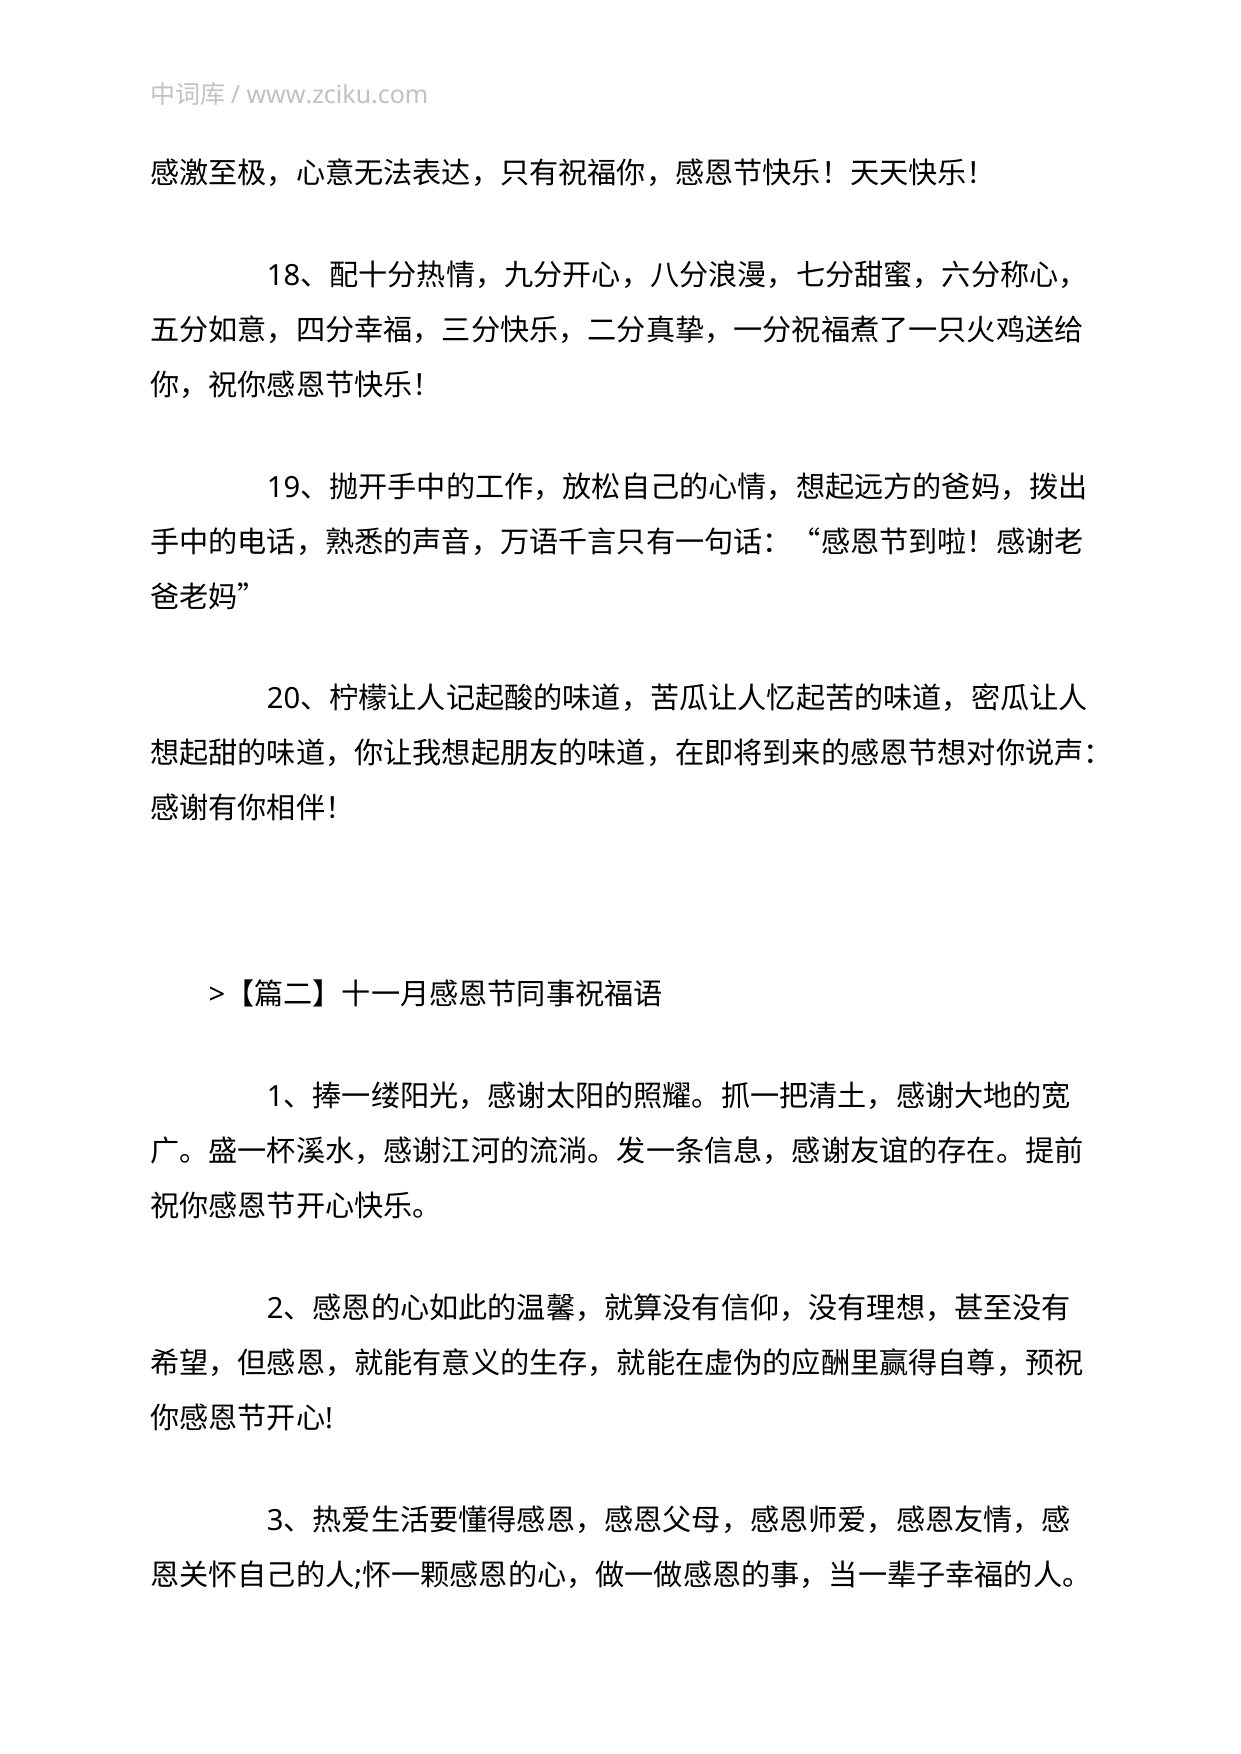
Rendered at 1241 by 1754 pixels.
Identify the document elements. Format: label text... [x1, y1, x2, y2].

text 18、配十分热情，九分开心，八分浪漫，七分甜蜜，六分称心，五分如意，四分幸福，三分快乐，二分真挚，一分祝福煮了一只火鸡送给你，祝你感恩节快乐！ [150, 252, 1090, 404]
text >【篇二】十一月感恩节同事祝福语 [150, 971, 1090, 1013]
text 19、抛开手中的工作，放松自己的心情，想起远方的爸妈，拨出手中的电话，熟悉的声音，万语千言只有一句话：“感恩节到啦！感谢老爸老妈” [150, 463, 1090, 616]
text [150, 1496, 1090, 1594]
text 1、捧一缕阳光，感谢太阳的照耀。抓一把清土，感谢大地的宽广。盛一杯溪水，感谢江河的流淌。发一条信息，感谢友谊的存在。提前祝你感恩节开心快乐。 [150, 1073, 1090, 1225]
text 20、柠檬让人记起酸的味道，苦瓜让人忆起苦的味道，密瓜让人想起甜的味道，你让我想起朋友的味道，在即将到来的感恩节想对你说声：感谢有你相伴！ [150, 675, 1090, 827]
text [150, 150, 1090, 192]
text 2、感恩的心如此的温馨，就算没有信仰，没有理想，甚至没有希望，但感恩，就能有意义的生存，就能在虚伪的应酬里赢得自尊，预祝你感恩节开心! [150, 1284, 1090, 1437]
